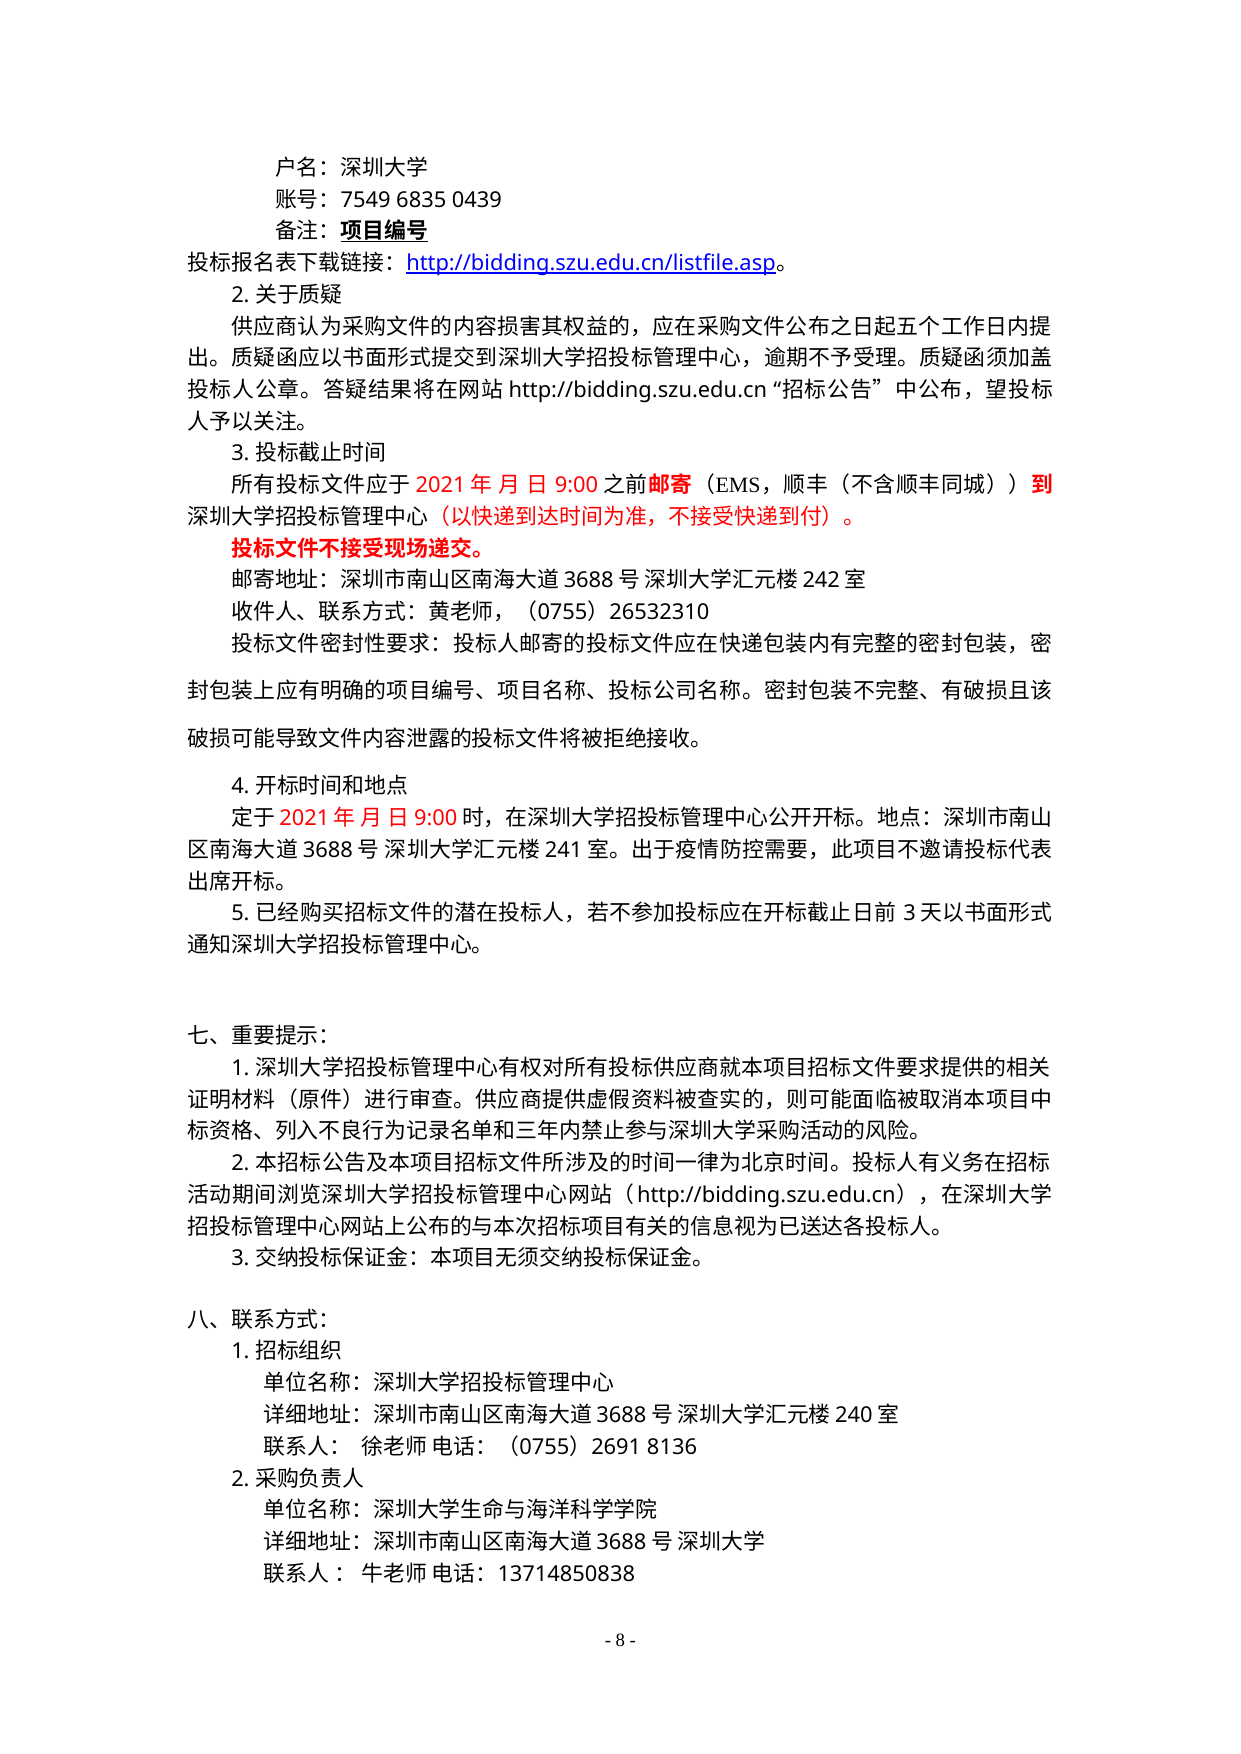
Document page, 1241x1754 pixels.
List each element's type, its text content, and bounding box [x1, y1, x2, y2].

text 联系人 ： 牛老师 电话：13714850838 [187, 1556, 1053, 1587]
text 5. 已经购买招标文件的潜在投标人，若不参加投标应在开标截止日前3天以书面形式通知深圳大学招投标管理中心。 [187, 895, 1053, 959]
text 投标文件不接受现场递交。 [187, 531, 1053, 562]
text 户名：深圳大学 [187, 150, 1053, 182]
text 3. 交纳投标保证金：本项目无须交纳投标保证金。 [187, 1240, 1053, 1272]
text 邮寄地址：深圳市南山区南海大道3688号 深圳大学汇元楼242室 [187, 562, 1053, 594]
text 1. 深圳大学招投标管理中心有权对所有投标供应商就本项目招标文件要求提供的相关证明材料（原件）进行审查。供应商提供虚假资料被查实的，则可能面临被取消本项目中标资格、列入不良行为记录名单和三年内禁止参与深圳大学采购活动的风险。 [187, 1050, 1053, 1145]
text 定于2021年 月 日 9:00时，在深圳大学招投标管理中心公开开标。地点：深圳市南山区南海大道3688号 深圳大学汇元楼241室。出于疫情防控需要，此项目不邀请投标代表出席开标。 [187, 800, 1053, 895]
text 联系人： 徐老师 电话：（0755）2691 8136 [187, 1429, 1053, 1461]
text 2. 采购负责人 [187, 1461, 1053, 1492]
text 收件人、联系方式：黄老师，（0755）26532310 [187, 594, 1053, 626]
text 详细地址：深圳市南山区南海大道3688号 深圳大学 [187, 1524, 1053, 1556]
text 4. 开标时间和地点 [187, 768, 1053, 800]
text 2. 本招标公告及本项目招标文件所涉及的时间一律为北京时间。投标人有义务在招标活动期间浏览深圳大学招投标管理中心网站（http://bidding.szu.edu.cn），在深圳大学招投标管理中心网站上公布的与本次招标项目有关的信息视为已送达各投标人。 [187, 1145, 1053, 1240]
text 七、重要提示： [187, 1018, 1053, 1050]
text 投标报名表下载链接：http://bidding.szu.edu.cn/listfile.asp。 [187, 245, 1053, 277]
text 备注：项目编号 [187, 213, 1053, 245]
text 详细地址：深圳市南山区南海大道3688号 深圳大学汇元楼240室 [187, 1397, 1053, 1429]
text 2. 关于质疑 [187, 277, 1053, 309]
text 账号：7549 6835 0439 [187, 182, 1053, 213]
text 3. 投标截止时间 [187, 435, 1053, 467]
text 单位名称：深圳大学招投标管理中心 [187, 1365, 1053, 1397]
text 1. 招标组织 [187, 1333, 1053, 1365]
text 单位名称：深圳大学生命与海洋科学学院 [187, 1492, 1053, 1524]
text 八、联系方式： [187, 1302, 1053, 1333]
text 投标文件密封性要求：投标人邮寄的投标文件应在快递包装内有完整的密封包装，密封包装上应有明确的项目编号、项目名称、投标公司名称。密封包装不完整、有破损且该破损可能导致文件内容泄露的投标文件将被拒绝接收。 [187, 626, 1053, 752]
text 供应商认为采购文件的内容损害其权益的，应在采购文件公布之日起五个工作日内提出。质疑函应以书面形式提交到深圳大学招投标管理中心，逾期不予受理。质疑函须加盖投标人公章。答疑结果将在网站http://bidding.szu.edu.cn “招标公告”中公布，望投标人予以关注。 [187, 309, 1053, 435]
text 所有投标文件应于2021年 月 日 9:00之前邮寄（EMS，顺丰（不含顺丰同城））到深圳大学招投标管理中心（以快递到达时间为准，不接受快递到付）。 [187, 467, 1053, 531]
